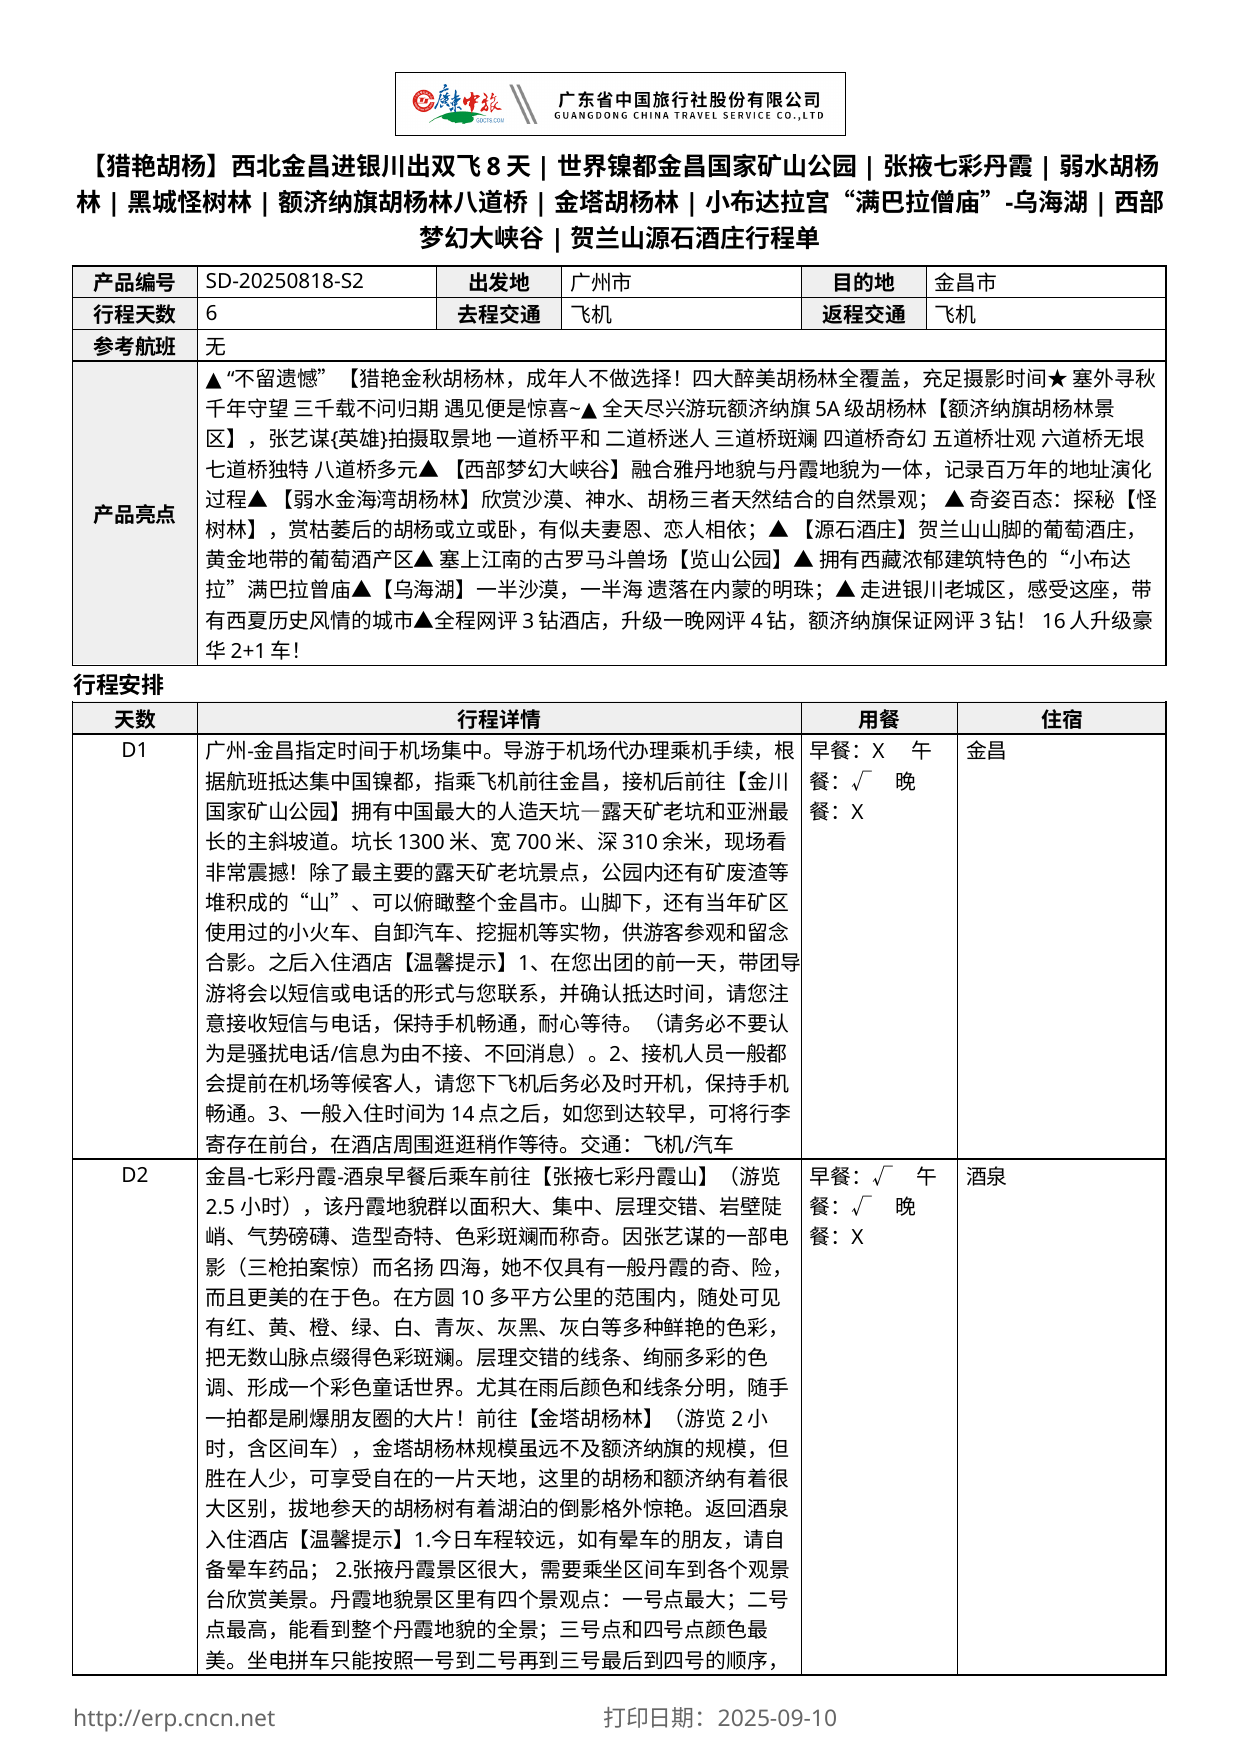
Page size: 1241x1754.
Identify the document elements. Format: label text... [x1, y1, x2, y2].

table_cell 飞机 [562, 298, 801, 329]
table_cell 6 [198, 298, 436, 329]
table_header 目的地 [802, 267, 926, 297]
table_cell 产品亮点 [73, 362, 197, 664]
table_header 出发地 [437, 267, 561, 297]
text 行程安排 [73, 667, 1167, 700]
table_cell 返程交通 [802, 298, 926, 329]
table_header 行程详情 [198, 703, 801, 733]
table_header 用餐 [802, 703, 957, 733]
table_cell 早餐：X 午餐：√ 晚餐：X [802, 735, 957, 1158]
table_cell D1 [73, 735, 197, 1158]
table_cell 酒泉 [958, 1160, 1165, 1674]
table_cell 去程交通 [437, 298, 561, 329]
table_cell 金昌-七彩丹霞-酒泉 [198, 1160, 801, 1674]
table_header 广州市 [562, 267, 801, 297]
table_cell 飞机 [927, 298, 1165, 329]
table_header SD-20250818-S2 [198, 267, 436, 297]
table_cell 金昌 [958, 735, 1165, 1158]
table_header 住宿 [958, 703, 1165, 733]
table_header 产品编号 [73, 267, 197, 297]
table_cell 行程天数 [73, 298, 197, 329]
text 【猎艳胡杨】西北金昌进银川出双飞8天 | 世界镍都金昌国家矿山公园 | 张掖七彩丹霞 | 弱水胡杨林 | 黑城怪树林 | 额济纳旗胡杨林八道桥 | 金塔胡杨林 | 小布达拉宫“满巴拉僧庙”-乌海湖 | 西部梦幻大峡谷 | 贺兰山源石酒庄行程单 [73, 146, 1167, 255]
table_cell 早餐：√ 午餐：√ 晚餐：X [802, 1160, 957, 1674]
table_cell 参考航班 [73, 330, 197, 360]
table_cell ▲ “不留遗憾”【猎艳金秋胡杨林，成年人不做选择！四大醉美胡杨林全覆盖，充足摄影时间 [198, 362, 1165, 664]
table_cell 无 [198, 330, 1165, 360]
table_cell D2 [73, 1160, 197, 1674]
table_cell 广州-金昌 [198, 735, 801, 1158]
table_header 金昌市 [927, 267, 1165, 297]
picture [396, 73, 845, 135]
table_header 天数 [73, 703, 197, 733]
